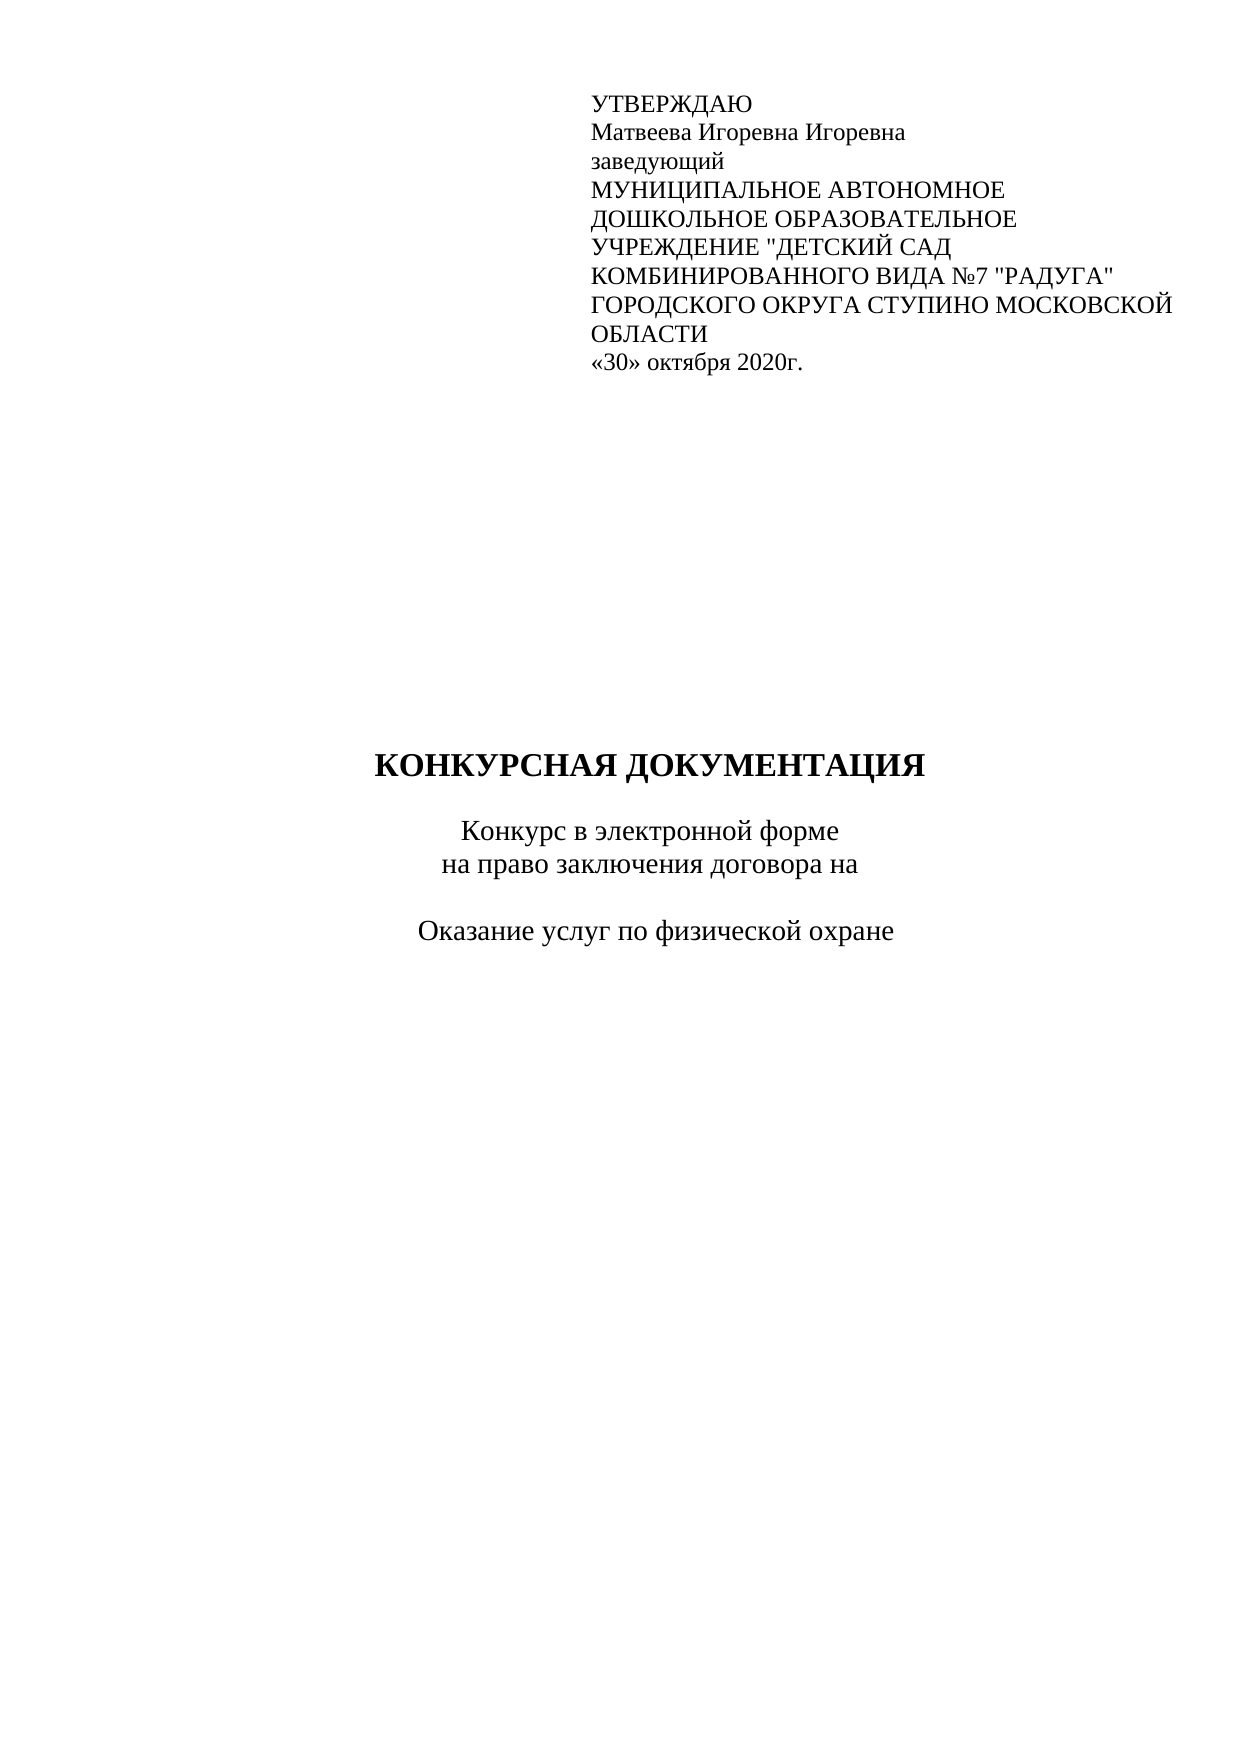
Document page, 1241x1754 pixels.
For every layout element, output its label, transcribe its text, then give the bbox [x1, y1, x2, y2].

text КОНКУРСНАЯ ДОКУМЕНТАЦИЯ [118, 746, 1181, 784]
text на право заключения договора на [118, 846, 1181, 880]
text Конкурс в электронной форме [118, 813, 1181, 846]
text Оказание услуг по физической охране [131, 913, 1181, 947]
text УТВЕРЖДАЮ Матвеева Игоревна Игоревна заведующий МУНИЦИПАЛЬНОЕ АВТОНОМНОЕ ДОШКОЛЬНОЕ ОБРАЗОВАТЕЛЬНОЕ УЧРЕЖДЕНИЕ "ДЕТСКИЙ САД КОМБИНИРОВАННОГО ВИДА №7 "РАДУГА" ГОРОДСКОГО ОКРУГА СТУПИНО МОСКОВСКОЙ ОБЛАСТИ «30» октября 2020г. [591, 89, 1181, 410]
